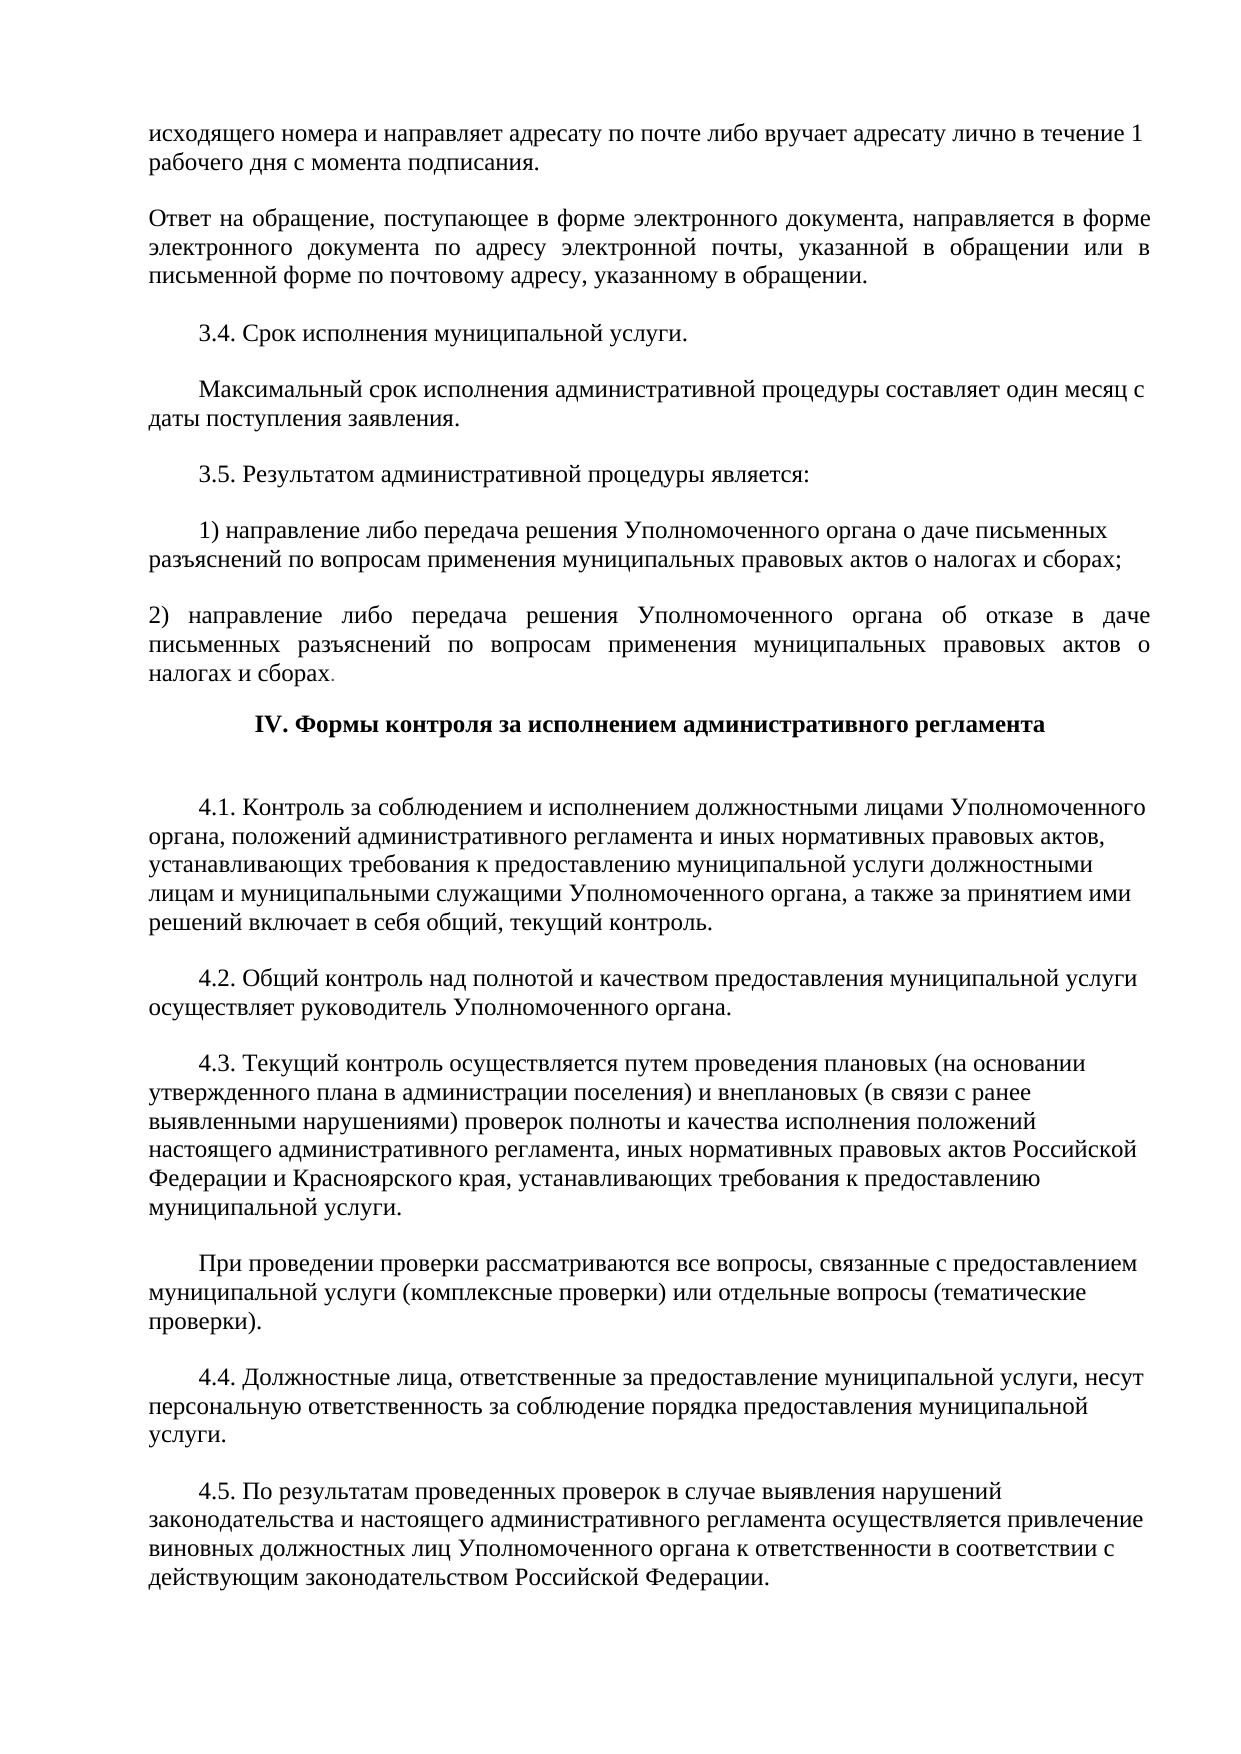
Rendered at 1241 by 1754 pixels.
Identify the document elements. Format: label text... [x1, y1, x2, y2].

text 4.4. Должностные лица, ответственные за предоставление муниципальной услуги, несут персональную ответственность за соблюдение порядка предоставления муниципальной услуги. [148, 1362, 1152, 1476]
text IV. Формы контроля за исполнением административного регламента [148, 709, 1152, 738]
text Максимальный срок исполнения административной процедуры составляет один месяц с даты поступления заявления. [148, 374, 1152, 459]
text 4.2. Общий контроль над полнотой и качеством предоставления муниципальной услуги осуществляет руководитель Уполномоченного органа. [148, 963, 1152, 1048]
text 4.3. Текущий контроль осуществляется путем проведения плановых (на основании утвержденного плана в администрации поселения) и внеплановых (в связи с ранее выявленными нарушениями) проверок полноты и качества исполнения положений настоящего административного регламента, иных нормативных правовых актов Российской Федерации и Красноярского края, устанавливающих требования к предоставлению муниципальной услуги. [148, 1048, 1152, 1248]
text 2) направление либо передача решения Уполномоченного органа об отказе в даче письменных разъяснений по вопросам применения муниципальных правовых актов о налогах и сборах. [148, 601, 1152, 687]
text 4.1. Контроль за соблюдением и исполнением должностными лицами Уполномоченного органа, положений административного регламента и иных нормативных правовых актов, устанавливающих требования к предоставлению муниципальной услуги должностными лицам и муниципальными служащими Уполномоченного органа, а также за принятием ими решений включает в себя общий, текущий контроль. [148, 792, 1152, 963]
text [148, 118, 1152, 203]
text Ответ на обращение, поступающее в форме электронного документа, направляется в форме электронного документа по адресу электронной почты, указанной в обращении или в письменной форме по почтовому адресу, указанному в обращении. [148, 203, 1152, 289]
text 4.5. По результатам проведенных проверок в случае выявления нарушений законодательства и настоящего административного регламента осуществляется привлечение виновных должностных лиц Уполномоченного органа к ответственности в соответствии с действующим законодательством Российской Федерации. [148, 1476, 1152, 1618]
text 3.5. Результатом административной процедуры является: [148, 459, 1152, 516]
text При проведении проверки рассматриваются все вопросы, связанные с предоставлением муниципальной услуги (комплексные проверки) или отдельные вопросы (тематические проверки). [148, 1248, 1152, 1362]
text 3.4. Срок исполнения муниципальной услуги. [148, 318, 1152, 374]
text 1) направление либо передача решения Уполномоченного органа о даче письменных разъяснений по вопросам применения муниципальных правовых актов о налогах и сборах; [148, 516, 1152, 601]
